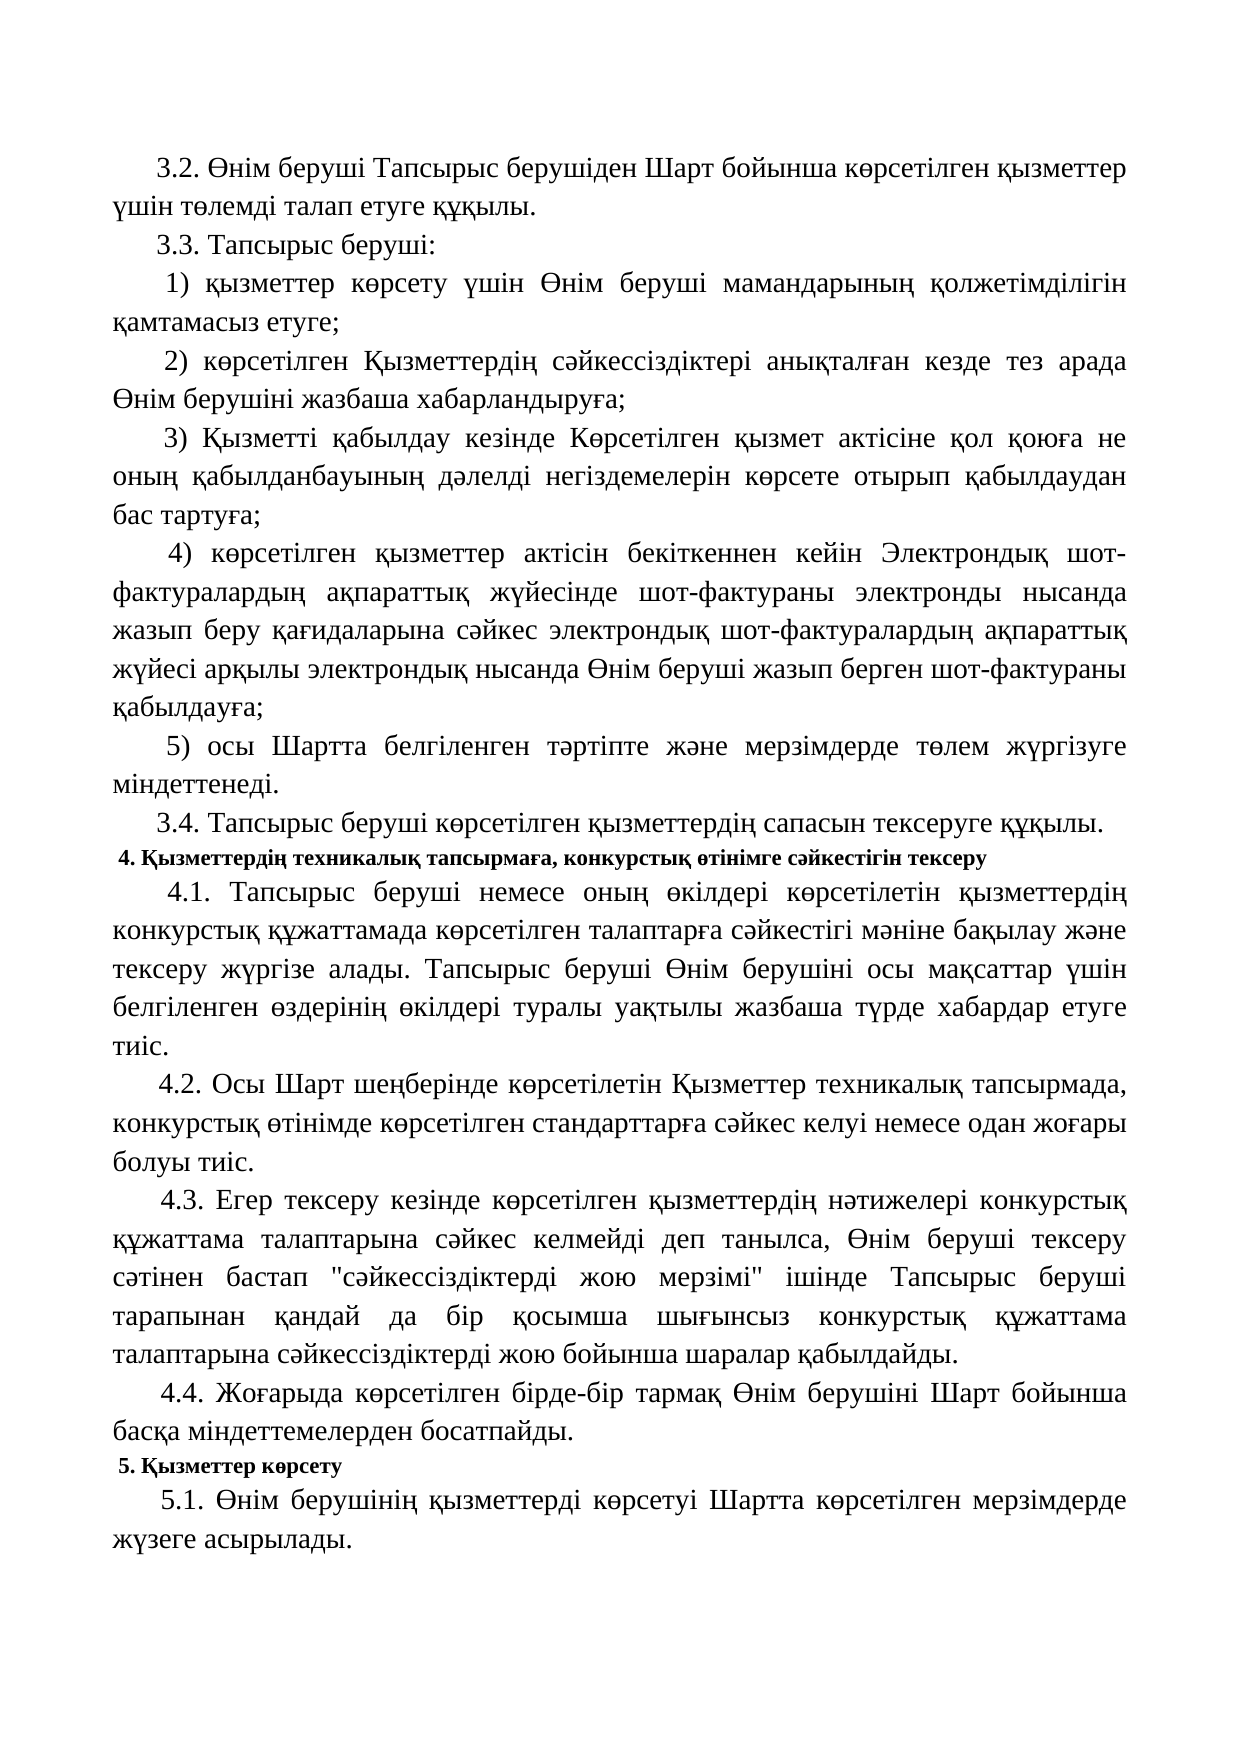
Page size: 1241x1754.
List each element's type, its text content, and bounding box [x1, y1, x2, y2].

text 3.3. Тапсырыс беруші: [112, 227, 1128, 261]
text 4.2. Осы Шарт шеңберінде көрсетілетін Қызметтер техникалық тапсырмада, конкурстық өтінімде көрсетілген стандарттарға сәйкес келуі немесе одан жоғары болуы тиіс. [112, 1067, 1128, 1177]
text 4.3. Егер тексеру кезінде көрсетілген қызметтердің нәтижелері конкурстық құжаттама талаптарына сәйкес келмейді деп танылса, Өнім беруші тексеру сәтінен бастап "сәйкессіздіктерді жою мерзімі" ішінде Тапсырыс беруші тарапынан қандай да бір қосымша шығынсыз конкурстық құжаттама талаптарына сәйкессіздіктерді жою бойынша шаралар қабылдайды. [112, 1182, 1128, 1370]
text 4) көрсетілген қызметтер актісін бекіткеннен кейін Электрондық шот-фактуралардың ақпараттық жүйесінде шот-фактураны электронды нысанда жазып беру қағидаларына сәйкес электрондық шот-фактуралардың ақпараттық жүйесі арқылы электрондық нысанда Өнім беруші жазып берген шот-фактураны қабылдауға; [112, 535, 1128, 723]
text 1) қызметтер көрсету үшін Өнім беруші мамандарының қолжетімділігін қамтамасыз етуге; [112, 266, 1128, 338]
text 3) Қызметті қабылдау кезінде Көрсетілген қызмет актісіне қол қоюға не оның қабылданбауының дәлелді негіздемелерін көрсете отырып қабылдаудан бас тартуға; [112, 420, 1128, 530]
text 4.4. Жоғарыда көрсетілген бірде-бір тармақ Өнім берушіні Шарт бойынша басқа міндеттемелерден босатпайды. [112, 1375, 1128, 1447]
text 3.2. Өнім беруші Тапсырыс берушіден Шарт бойынша көрсетілген қызметтер үшін төлемді талап етуге құқылы. [112, 150, 1128, 222]
text 5. Қызметтер көрсету [112, 1452, 1128, 1478]
text 5) осы Шартта белгіленген тәртіпте және мерзімдерде төлем жүргізуге міндеттенеді. [112, 728, 1128, 800]
text 4. Қызметтердің техникалық тапсырмаға, конкурстық өтінімге сәйкестігін тексеру [112, 844, 1128, 870]
text 2) көрсетілген Қызметтердің сәйкессіздіктері анықталған кезде тез арада Өнім берушіні жазбаша хабарландыруға; [112, 343, 1128, 415]
text 4.1. Тапсырыс беруші немесе оның өкілдері көрсетілетін қызметтердің конкурстық құжаттамада көрсетілген талаптарға сәйкестігі мәніне бақылау және тексеру жүргізе алады. Тапсырыс беруші Өнім берушіні осы мақсаттар үшін белгіленген өздерінің өкілдері туралы уақтылы жазбаша түрде хабардар етуге тиіс. [112, 874, 1128, 1062]
text 5.1. Өнім берушінің қызметтерді көрсетуі Шартта көрсетілген мерзімдерде жүзеге асырылады. [112, 1482, 1128, 1554]
text 3.4. Тапсырыс беруші көрсетілген қызметтердің сапасын тексеруге құқылы. [112, 805, 1128, 839]
